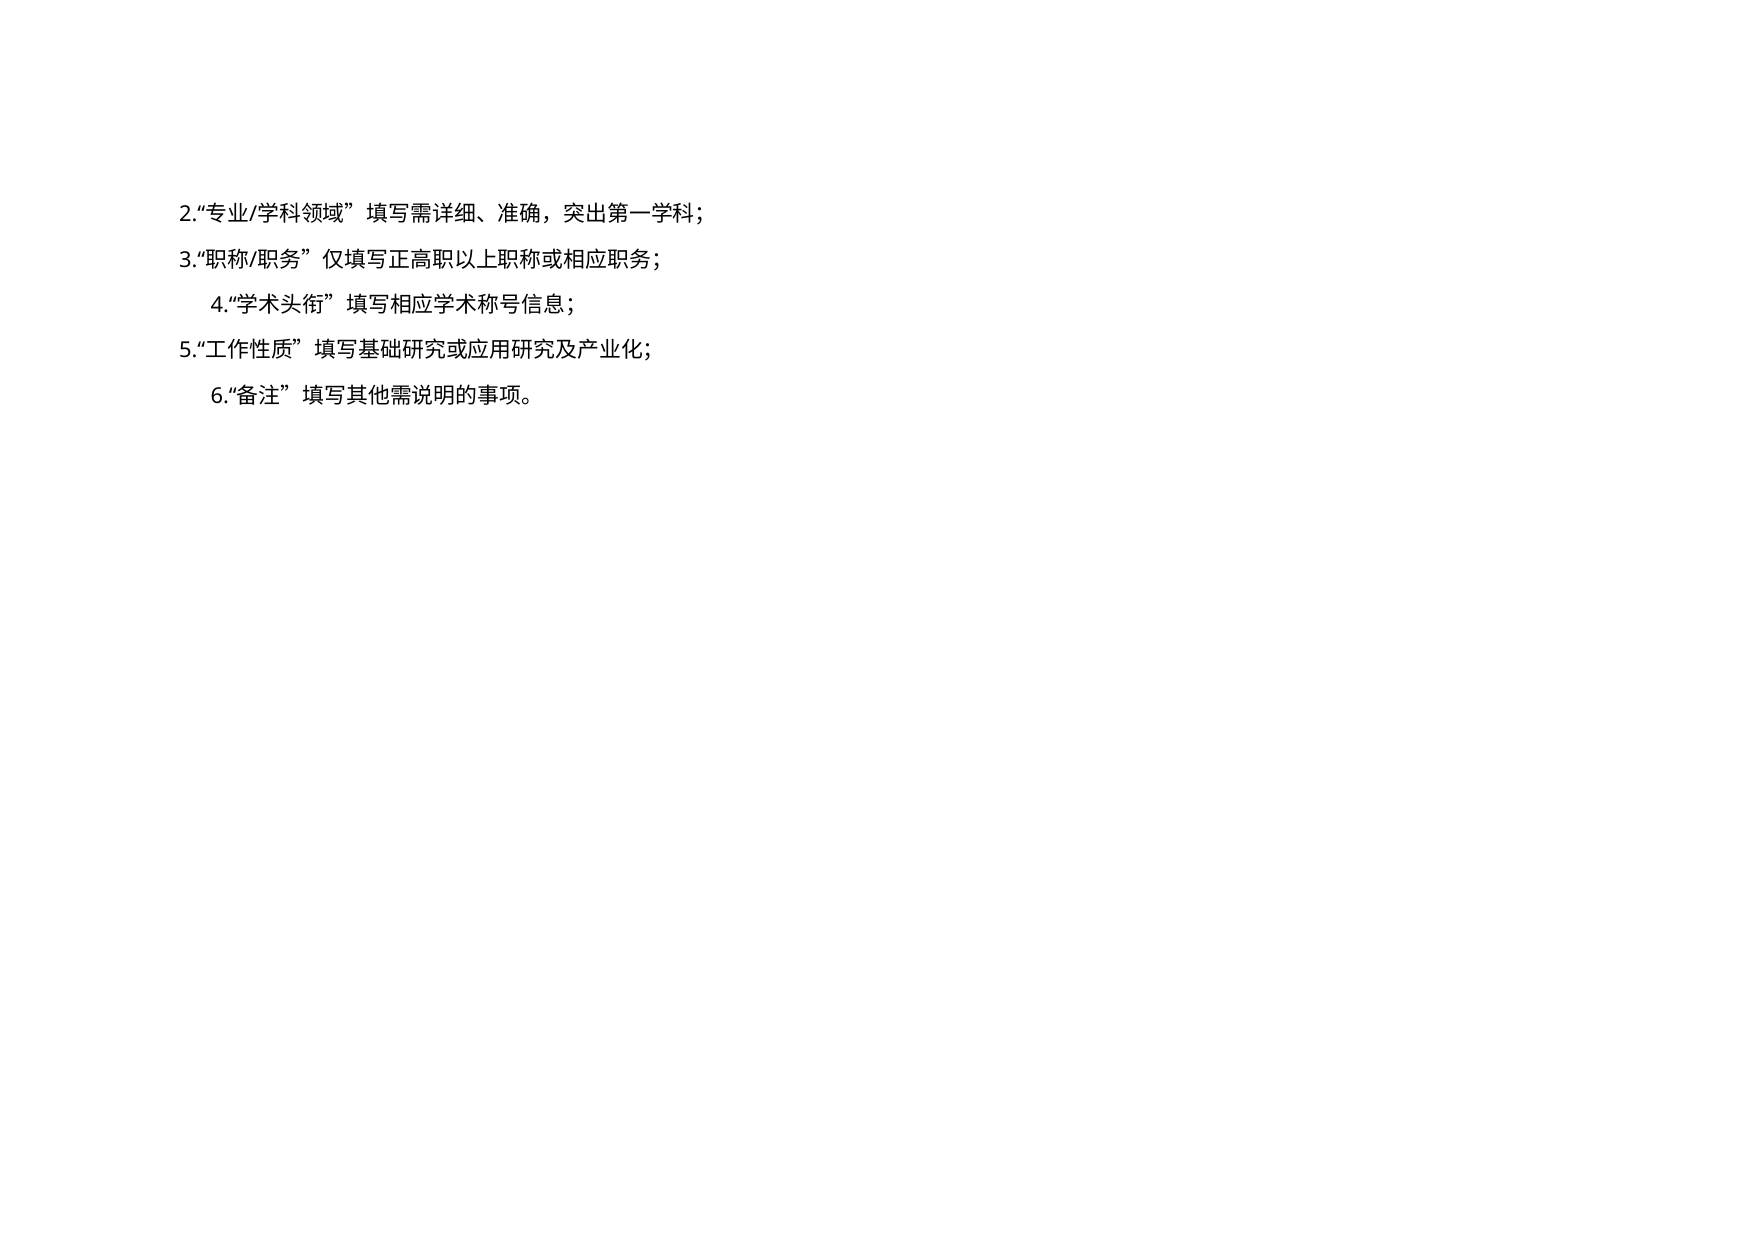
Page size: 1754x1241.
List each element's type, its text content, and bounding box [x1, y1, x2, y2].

text 3.“职称/职务”仅填写正高职以上职称或相应职务； [145, 235, 1609, 280]
text 5.“工作性质”填写基础研究或应用研究及产业化； [145, 326, 1609, 371]
text 6.“备注”填写其他需说明的事项。 [145, 371, 1609, 416]
text 4.“学术头衔”填写相应学术称号信息； [145, 280, 1609, 326]
text 2.“专业/学科领域”填写需详细、准确，突出第一学科； [145, 189, 1609, 235]
